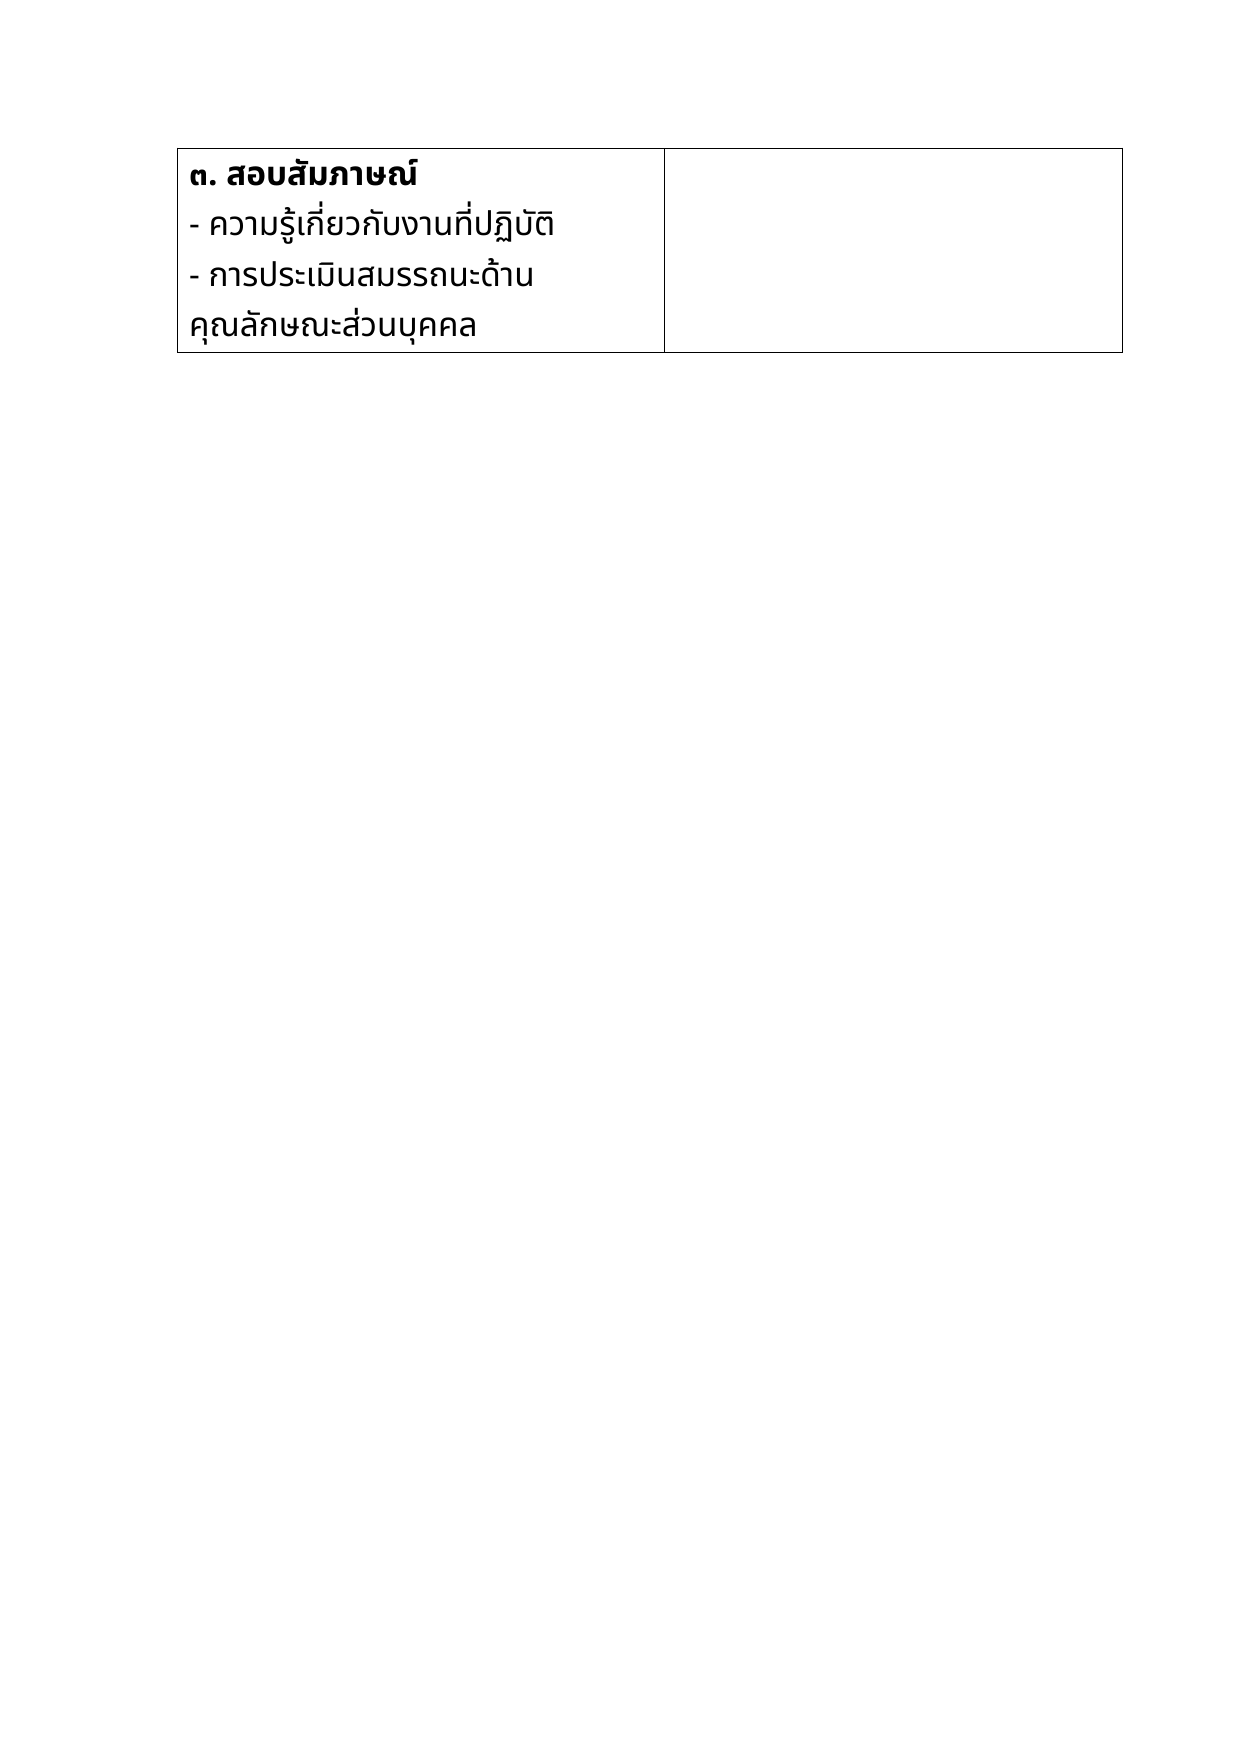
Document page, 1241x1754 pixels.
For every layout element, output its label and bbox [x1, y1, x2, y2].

table_cell [178, 149, 664, 352]
table_cell [665, 149, 1122, 352]
